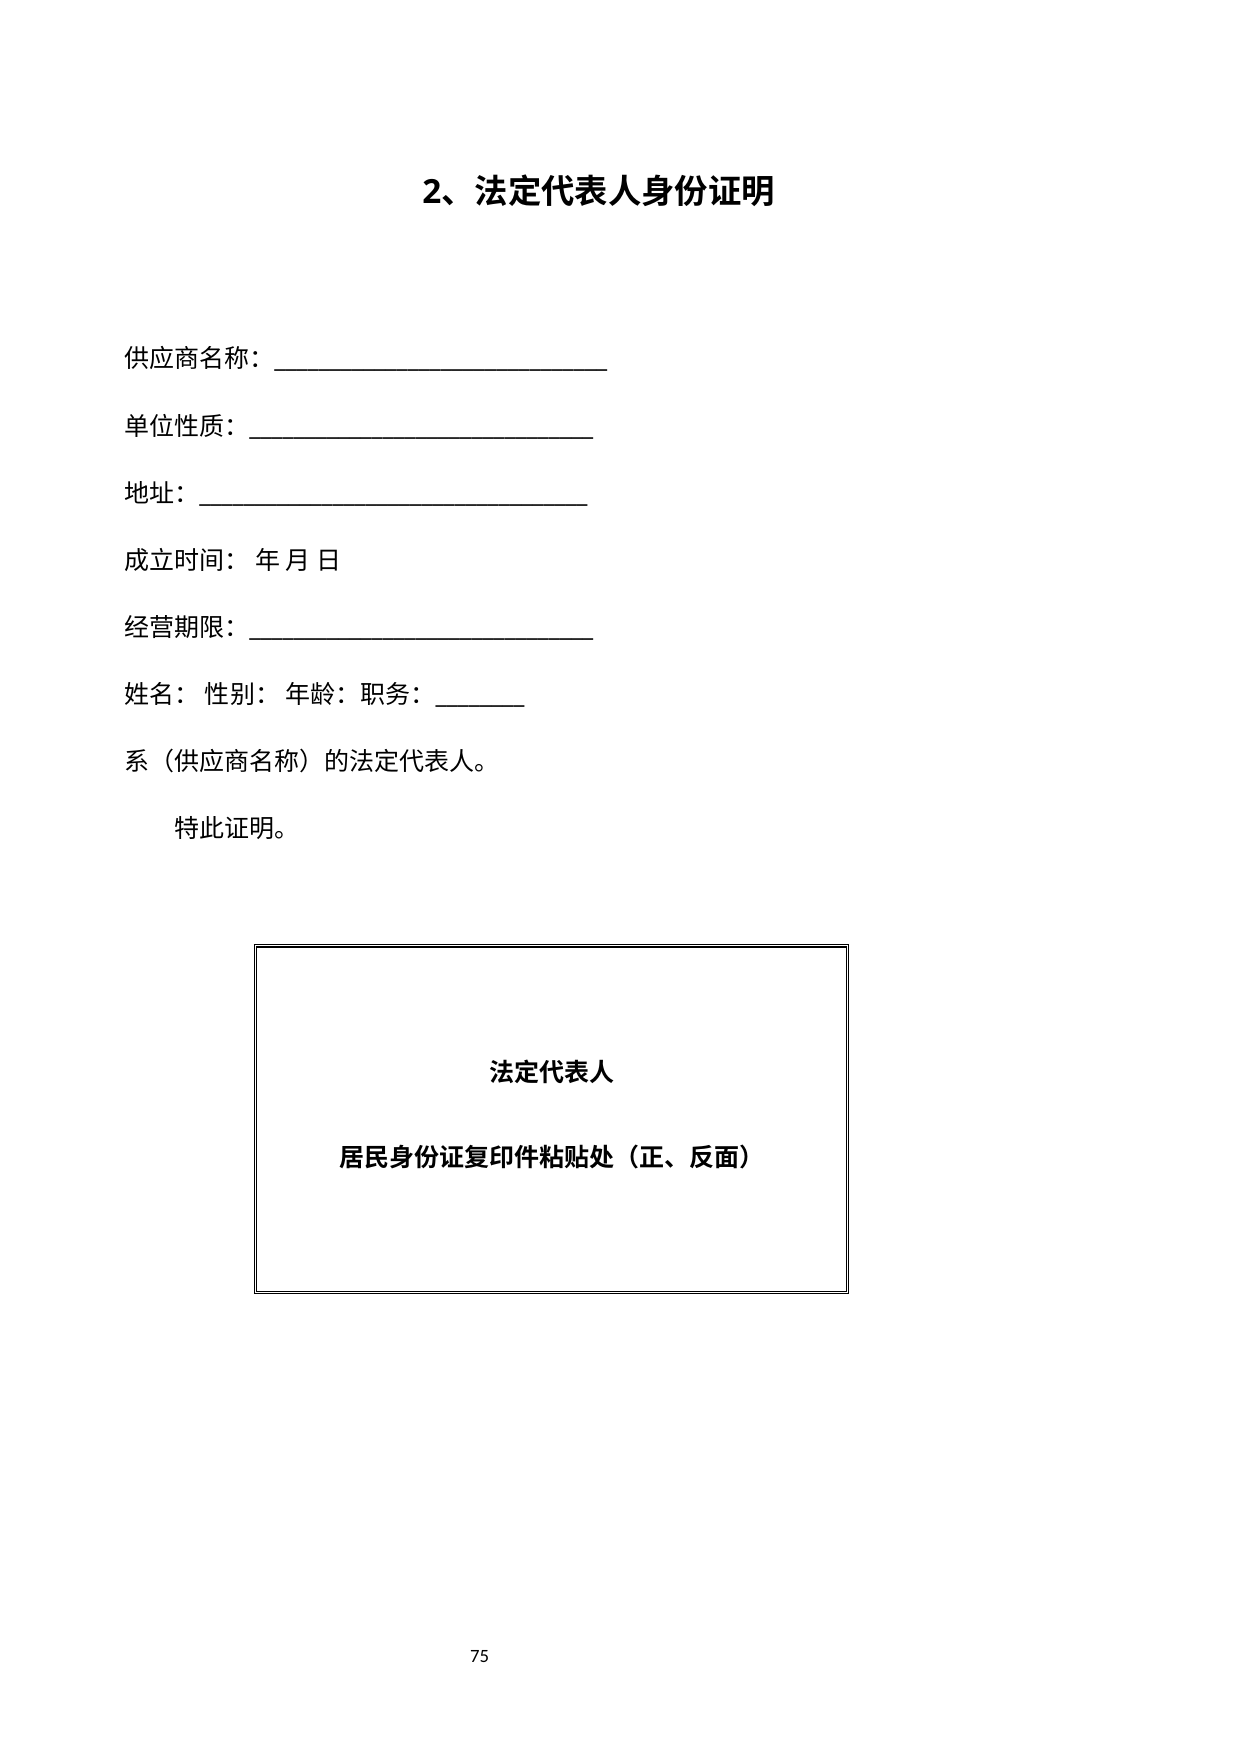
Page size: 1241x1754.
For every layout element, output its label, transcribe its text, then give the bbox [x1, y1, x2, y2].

text 特此证明。 [124, 793, 1116, 860]
text 姓名： 性别： 年龄：职务：________ [124, 659, 1116, 726]
text 经营期限：_______________________________ [124, 592, 1116, 659]
text 供应商名称：______________________________ [124, 323, 1116, 391]
text 地址：___________________________________ [124, 458, 1116, 525]
text 单位性质：_______________________________ [124, 391, 1116, 458]
text 2、法定代表人身份证明 [124, 156, 1072, 223]
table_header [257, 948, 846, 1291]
text 系（供应商名称）的法定代表人。 [124, 726, 1116, 793]
text 成立时间： 年 月 日 [124, 525, 1116, 592]
